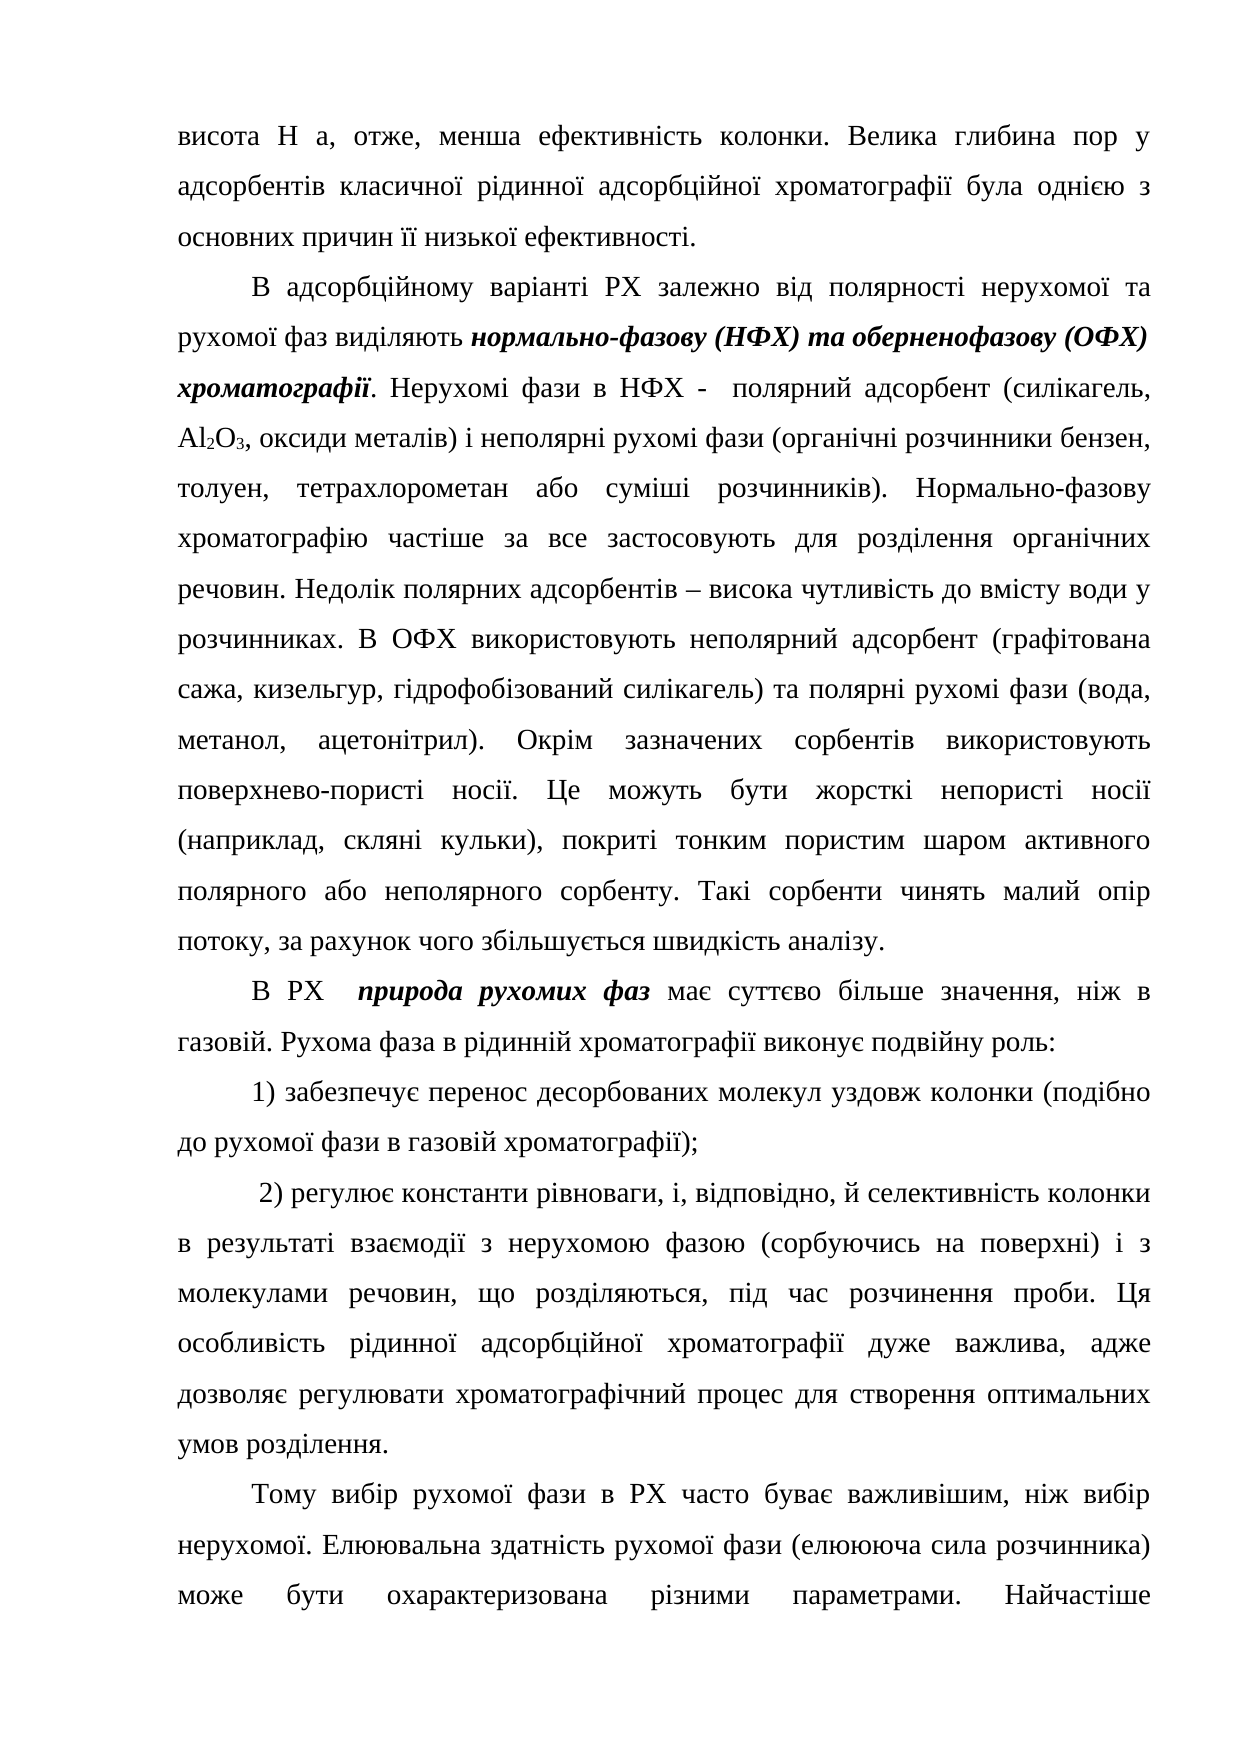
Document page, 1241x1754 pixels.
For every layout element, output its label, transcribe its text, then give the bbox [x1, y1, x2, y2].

text В РХ природа рухомих фаз має суттєво більше значення, ніж в газовій. Рухома фаза в рідинній хроматографії виконує подвійну роль: [177, 973, 1152, 1057]
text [177, 1477, 1152, 1611]
text 1) забезпечує перенос десорбованих молекул уздовж колонки (подібно до рухомої фази в газовій хроматографії); [177, 1074, 1152, 1158]
text 2) регулює константи рівноваги, і, відповідно, й селективність колонки в результаті взаємодії з нерухомою фазою (сорбуючись на поверхні) і з молекулами речовин, що розділяються, під час розчинення проби. Ця особливість рідинної адсорбційної хроматографії дуже важлива, адже дозволяє регулювати хроматографічний процес для створення оптимальних умов розділення. [177, 1175, 1152, 1460]
text В адсорбційному варіанті РХ залежно від полярності нерухомої та рухомої фаз виділяють нормально-фазову (НФХ) та оберненофазову (ОФХ) хроматографії. Нерухомі фази в НФХ - полярний адсорбент (силікагель, Al2O3, оксиди металів) і неполярні рухомі фази (органічні розчинники бензен, толуен, тетрахлорометан або суміші розчинників). Нормально-фазову хроматографію частіше за все застосовують для розділення органічних речовин. Недолік полярних адсорбентів – висока чутливість до вмісту води у розчинниках. В ОФХ використовують неполярний адсорбент (графітована сажа, кизельгур, гідрофобізований силікагель) та полярні рухомі фази (вода, метанол, ацетонітрил). Окрім зазначених сорбентів використовують поверхнево-пористі носії. Це можуть бути жорсткі непористі носії (наприклад, скляні кульки), покриті тонким пористим шаром активного полярного або неполярного сорбенту. Такі сорбенти чинять малий опір потоку, за рахунок чого збільшується швидкість аналізу. [177, 269, 1152, 957]
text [177, 118, 1152, 252]
